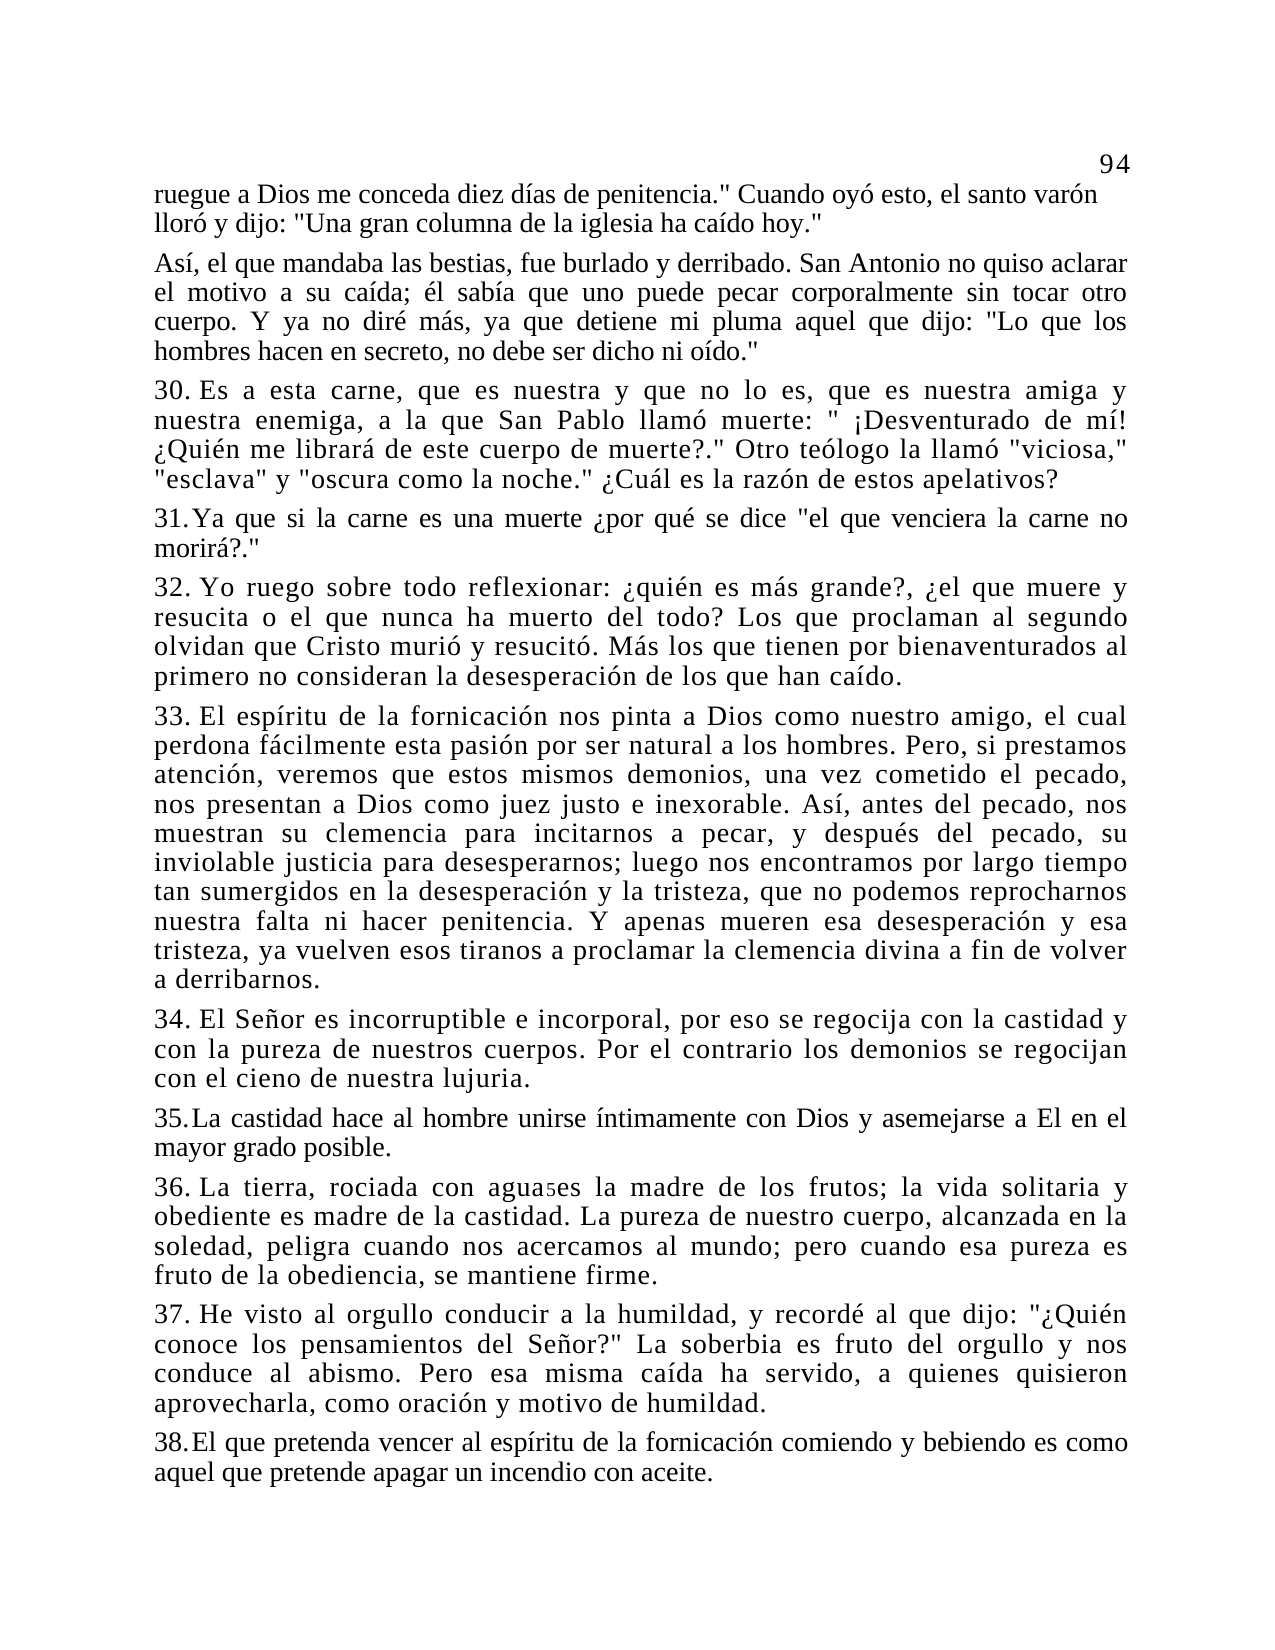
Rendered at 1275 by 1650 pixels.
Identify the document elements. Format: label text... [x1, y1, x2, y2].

text Así, el que mandaba las bestias, fue burlado y derribado. San Antonio no quiso aclarar el motivo a su caída; él sabía que uno puede pecar corporalmente sin tocar otro cuerpo. Y ya no diré más, ya que detiene mi pluma aquel que dijo: "Lo que los hombres hacen en secreto, no debe ser dicho ni oído." [154, 249, 1130, 366]
list Es a esta carne, que es nuestra y que no lo es, que es nuestra amiga y nuestra enemiga, a la que San Pablo llamó muerte: " ¡Desventurado de mí! ¿Quién me librará de este cuerpo de muerte?." Otro teólogo la llamó "viciosa," "esclava" y "oscura como la noche." ¿Cuál es la razón de estos apelativos? [154, 376, 1130, 494]
list El espíritu de la fornicación nos pinta a Dios como nuestro amigo, el cual perdona fácilmente esta pasión por ser natural a los hombres. Pero, si prestamos atención, veremos que estos mismos demonios, una vez cometido el pecado, nos presentan a Dios como juez justo e inexorable. Así, antes del pecado, nos muestran su clemencia para incitarnos a pecar, y después del pecado, su inviolable justicia para desesperarnos; luego nos encontramos por largo tiempo tan sumergidos en la desesperación y la tristeza, que no podemos reprocharnos nuestra falta ni hacer penitencia. Y apenas mueren esa desesperación y esa tristeza, ya vuelven esos tiranos a proclamar la clemencia divina a fin de volver a derribarnos. [154, 702, 1130, 994]
list La tierra, rociada con agua5es la madre de los frutos; la vida solitaria y obediente es madre de la castidad. La pureza de nuestro cuerpo, alcanzada en la soledad, peligra cuando nos acercamos al mundo; pero cuando esa pureza es fruto de la obediencia, se mantiene firme. [154, 1173, 1130, 1290]
list Yo ruego sobre todo reflexionar: ¿quién es más grande?, ¿el que muere y resucita o el que nunca ha muerto del todo? Los que proclaman al segundo olvidan que Cristo murió y resucitó. Más los que tienen por bienaventurados al primero no consideran la desesperación de los que han caído. [154, 573, 1130, 691]
text ruegue a Dios me conceda diez días de penitencia." Cuando oyó esto, el santo varón lloró y dijo: "Una gran columna de la iglesia ha caído hoy." [154, 179, 1100, 238]
list La castidad hace al hombre unirse íntimamente con Dios y asemejarse a El en el mayor grado posible. [154, 1104, 1130, 1162]
text 94 [154, 150, 1130, 179]
list El Señor es incorruptible e incorporal, por eso se regocija con la castidad y con la pureza de nuestros cuerpos. Por el contrario los demonios se regocijan con el cieno de nuestra lujuria. [154, 1006, 1130, 1093]
list He visto al orgullo conducir a la humildad, y recordé al que dijo: "¿Quién conoce los pensamientos del Señor?" La soberbia es fruto del orgullo y nos conduce al abismo. Pero esa misma caída ha servido, a quienes quisieron aprovecharla, como oración y motivo de humildad. [154, 1300, 1130, 1418]
list Ya que si la carne es una muerte ¿por qué se dice "el que venciera la carne no morirá?." [154, 504, 1130, 563]
list El que pretenda vencer al espíritu de la fornicación comiendo y bebiendo es como aquel que pretende apagar un incendio con aceite. [154, 1428, 1130, 1487]
